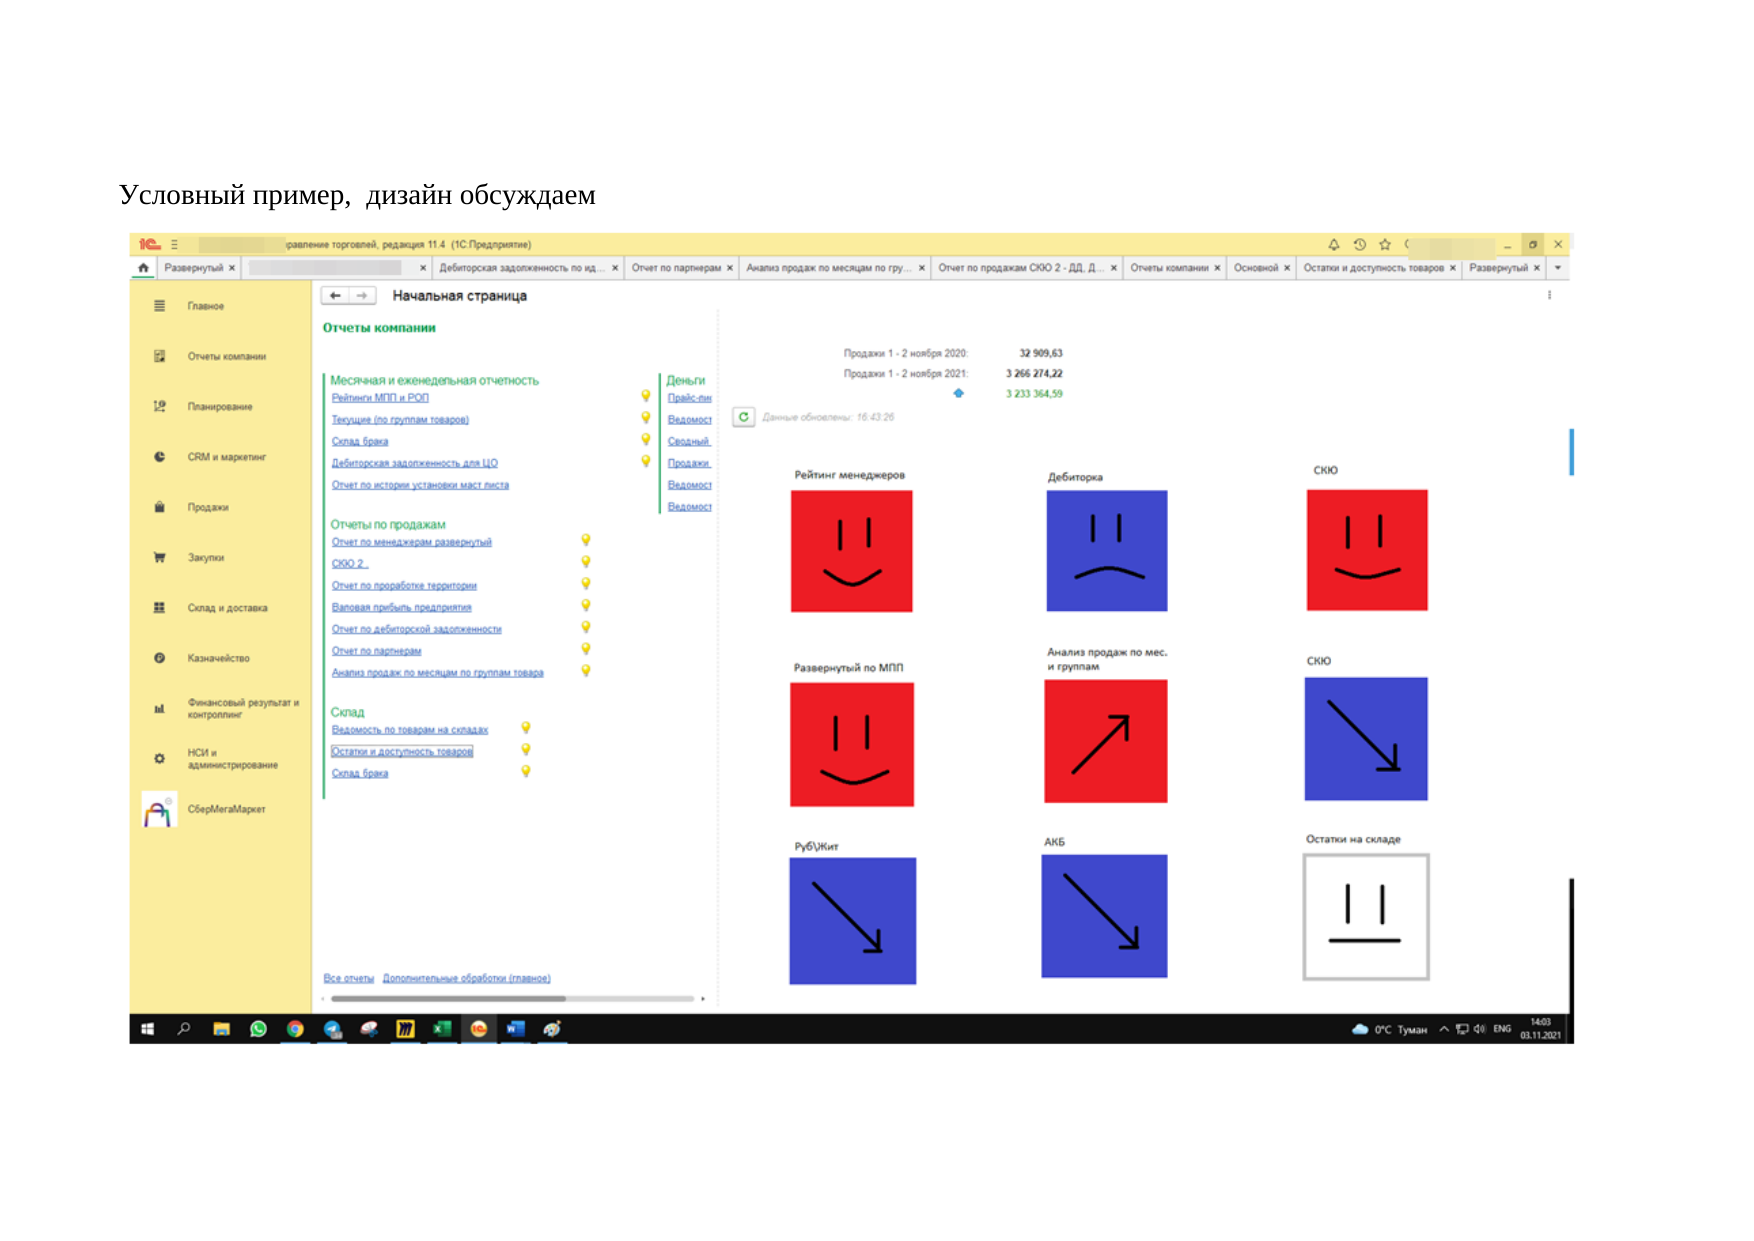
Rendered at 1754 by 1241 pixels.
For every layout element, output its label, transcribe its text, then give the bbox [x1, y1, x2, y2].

picture [123, 230, 1615, 1074]
text Условный пример, дизайн обсуждаем [118, 177, 1636, 211]
